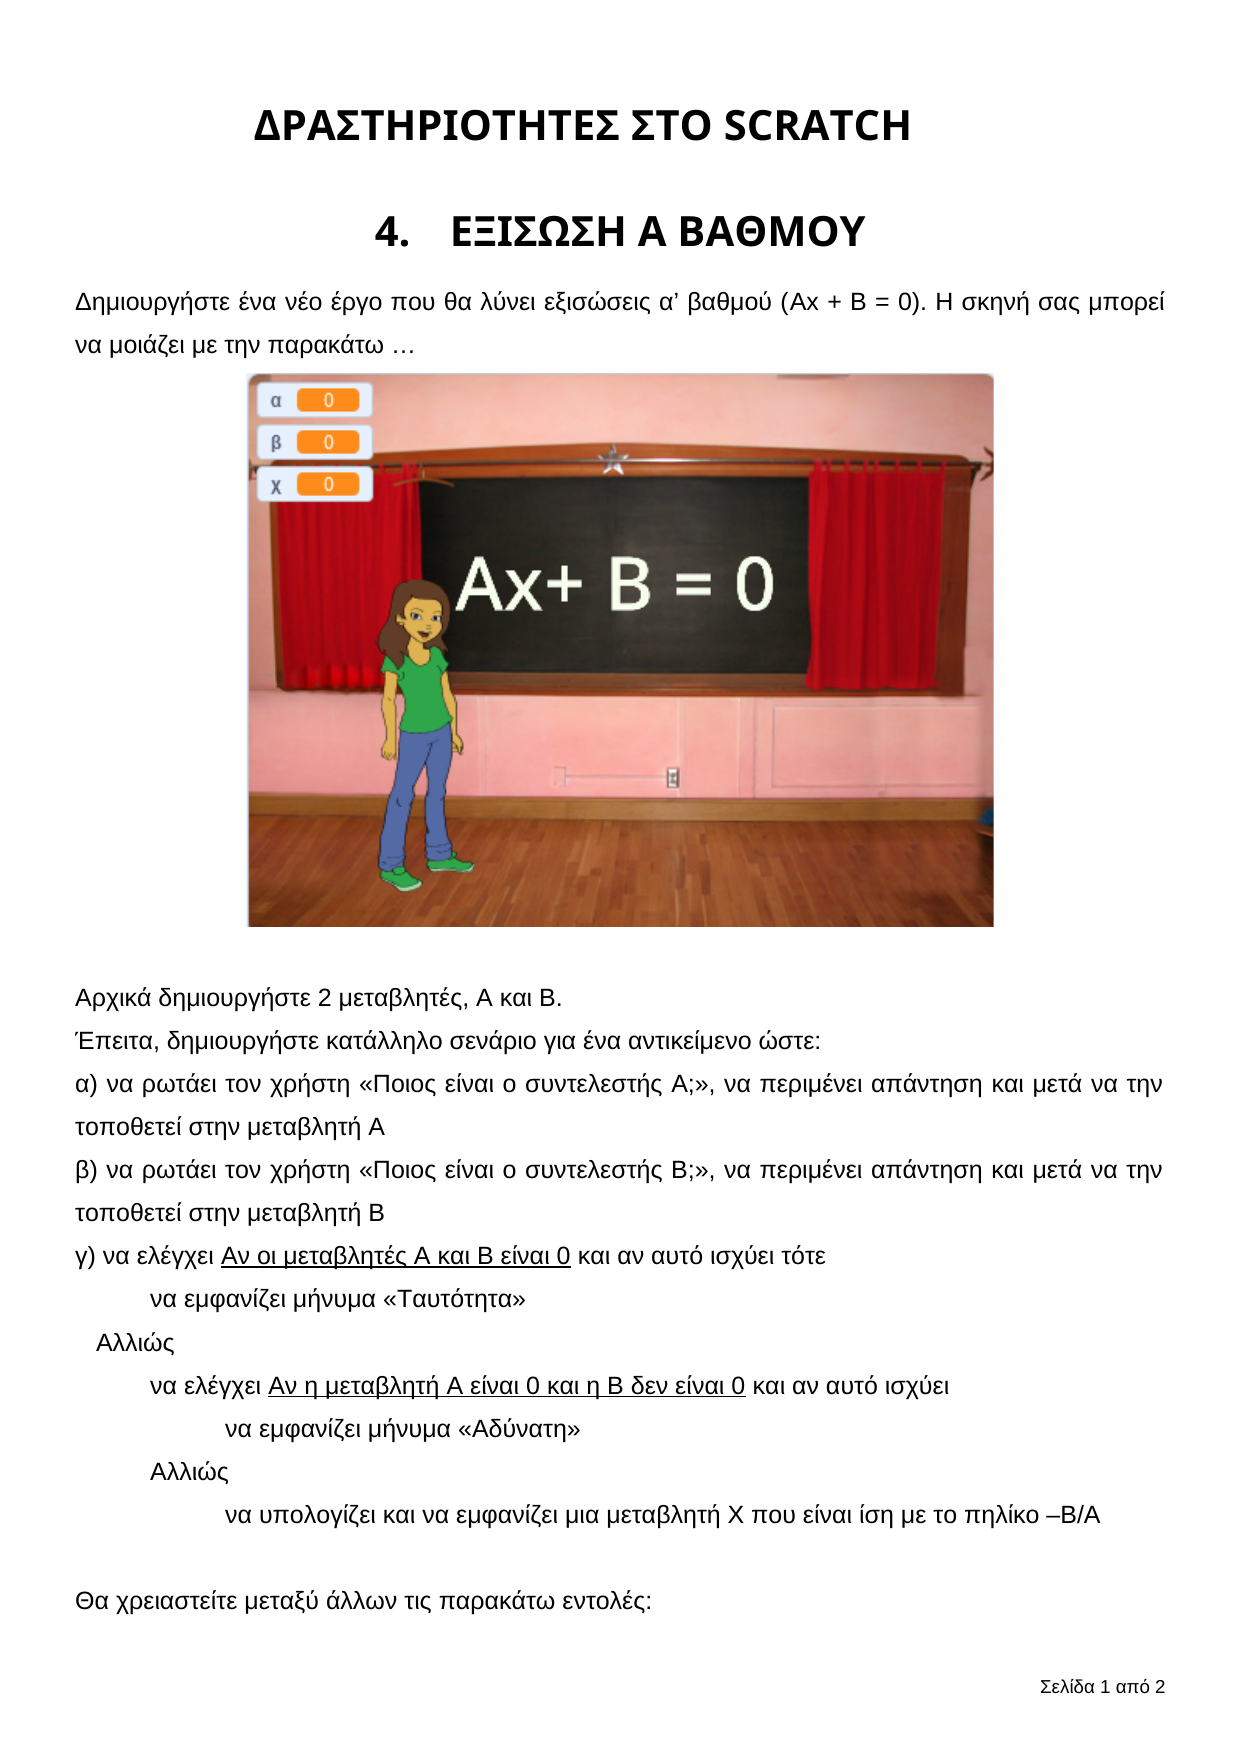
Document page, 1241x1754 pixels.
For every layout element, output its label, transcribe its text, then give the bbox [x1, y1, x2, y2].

subtitle ΔΡΑΣΤΗΡΙΟΤΗΤΕΣ ΣΤΟ SCRATCH [0, 96, 1165, 153]
text Δημιουργήστε ένα νέο έργο που θα λύνει εξισώσεις α’ βαθμού (Ax + B = 0). Η σκηνή σας μπορεί να μοιάζει με την παρακάτω … [75, 287, 1165, 359]
text Έπειτα, δημιουργήστε κατάλληλο σενάριο για ένα αντικείμενο ώστε: [75, 1026, 1165, 1054]
text να ελέγχει Αν η μεταβλητή Α είναι 0 και η Β δεν είναι 0 και αν αυτό ισχύει [75, 1371, 1165, 1399]
text να υπολογίζει και να εμφανίζει μια μεταβλητή Χ που είναι ίση με το πηλίκο –Β/Α [150, 1500, 1165, 1529]
text Θα χρειαστείτε μεταξύ άλλων τις παρακάτω εντολές: [75, 1586, 1165, 1615]
text γ) να ελέγχει Αν οι μεταβλητές Α και Β είναι 0 και αν αυτό ισχύει τότε [75, 1241, 1165, 1270]
subtitle ΕΞΙΣΩΣΗ Α ΒΑΘΜΟΥ [75, 202, 1165, 258]
picture [246, 373, 994, 927]
text να εμφανίζει μήνυμα «Αδύνατη» [150, 1414, 1165, 1442]
text να εμφανίζει μήνυμα «Ταυτότητα» [75, 1284, 1165, 1313]
text α) να ρωτάει τον χρήστη «Ποιος είναι ο συντελεστής Α;», να περιμένει απάντηση και μετά να την τοποθετεί στην μεταβλητή Α [75, 1069, 1165, 1141]
text β) να ρωτάει τον χρήστη «Ποιος είναι ο συντελεστής Β;», να περιμένει απάντηση και μετά να την τοποθετεί στην μεταβλητή Β [75, 1155, 1165, 1227]
text Αρχικά δημιουργήστε 2 μεταβλητές, Α και Β. [75, 982, 1165, 1011]
text Αλλιώς [75, 1327, 1165, 1356]
text Αλλιώς [75, 1457, 1165, 1486]
